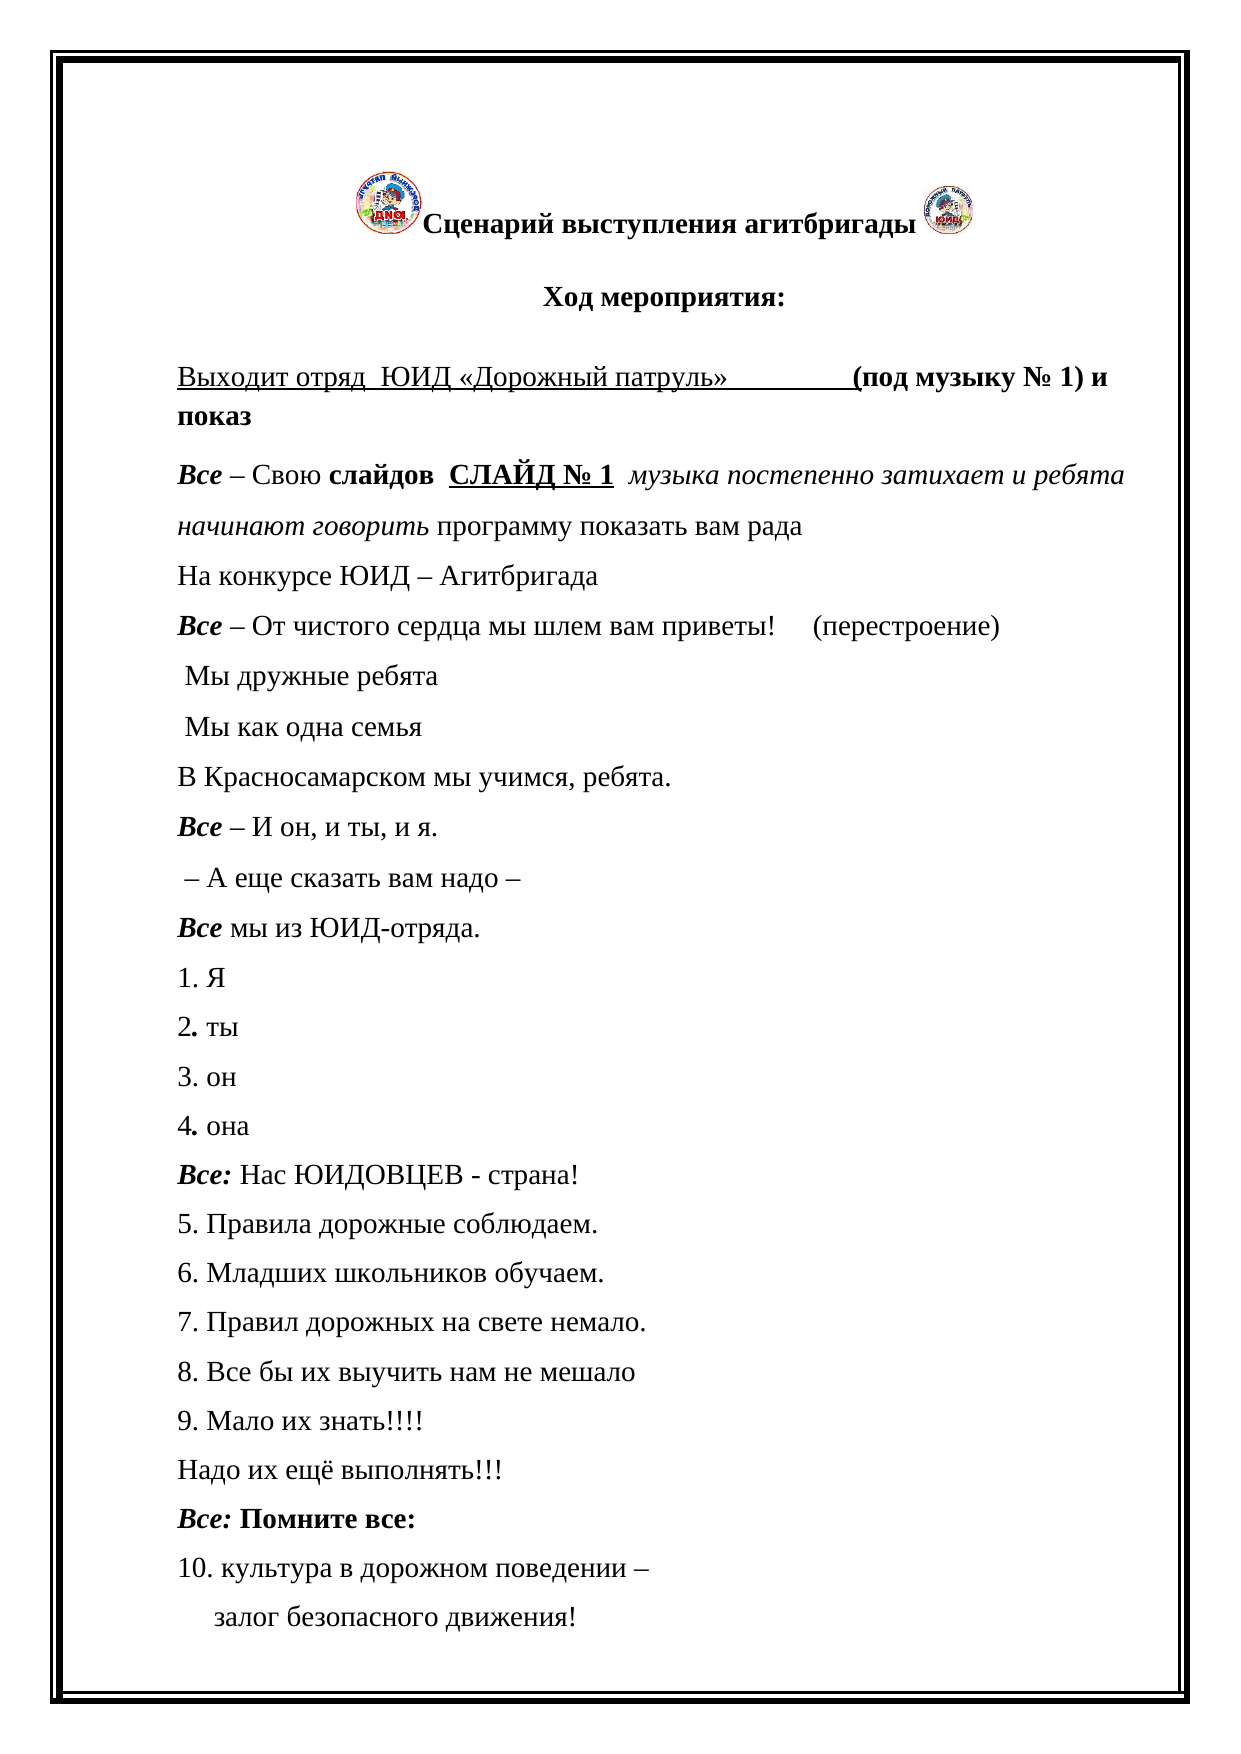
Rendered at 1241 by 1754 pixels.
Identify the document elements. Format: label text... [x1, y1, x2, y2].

text Все: Нас ЮИДОВЦЕВ - страна! [177, 1157, 1152, 1191]
text Все – От чистого сердца мы шлем вам приветы! (перестроение) [177, 608, 1152, 642]
text – А еще сказать вам надо – [177, 860, 1152, 893]
text 4. она [177, 1108, 1152, 1141]
text Все мы из ЮИД-отряда. [177, 910, 1152, 944]
text В Красносамарском мы учимся, ребята. [177, 759, 1152, 793]
text 3. он [177, 1059, 1152, 1092]
picture [356, 171, 423, 234]
text 7. Правил дорожных на свете немало. [177, 1304, 1152, 1338]
text 10. культура в дорожном поведении – [177, 1550, 1152, 1584]
text Ход мероприятия: [177, 279, 1152, 312]
text Все: Помните все: [177, 1501, 1152, 1535]
text Все – И он, и ты, и я. [177, 809, 1152, 843]
text 9. Мало их знать!!!! [177, 1403, 1152, 1436]
text Мы как одна семья [177, 709, 1152, 742]
picture [923, 186, 973, 234]
text На конкурсе ЮИД – Агитбригада [177, 558, 1152, 591]
text 6. Младших школьников обучаем. [177, 1255, 1152, 1289]
text Сценарий выступления агитбригады [177, 171, 1152, 240]
text Надо их ещё выполнять!!! [177, 1452, 1152, 1486]
text 8. Все бы их выучить нам не мешало [177, 1354, 1152, 1387]
text Выходит отряд ЮИД «Дорожный патруль» (под музыку № 1) и показ [177, 359, 1152, 431]
text Все – Свою слайдов СЛАЙД № 1 музыка постепенно затихает и ребята начинают говорить программу показать вам рада [177, 457, 1152, 541]
text залог безопасного движения! [177, 1599, 1152, 1633]
text 2. ты [177, 1009, 1152, 1043]
text 1. Я [177, 960, 1152, 994]
text Мы дружные ребята [177, 658, 1152, 692]
text 5. Правила дорожные соблюдаем. [177, 1206, 1152, 1240]
